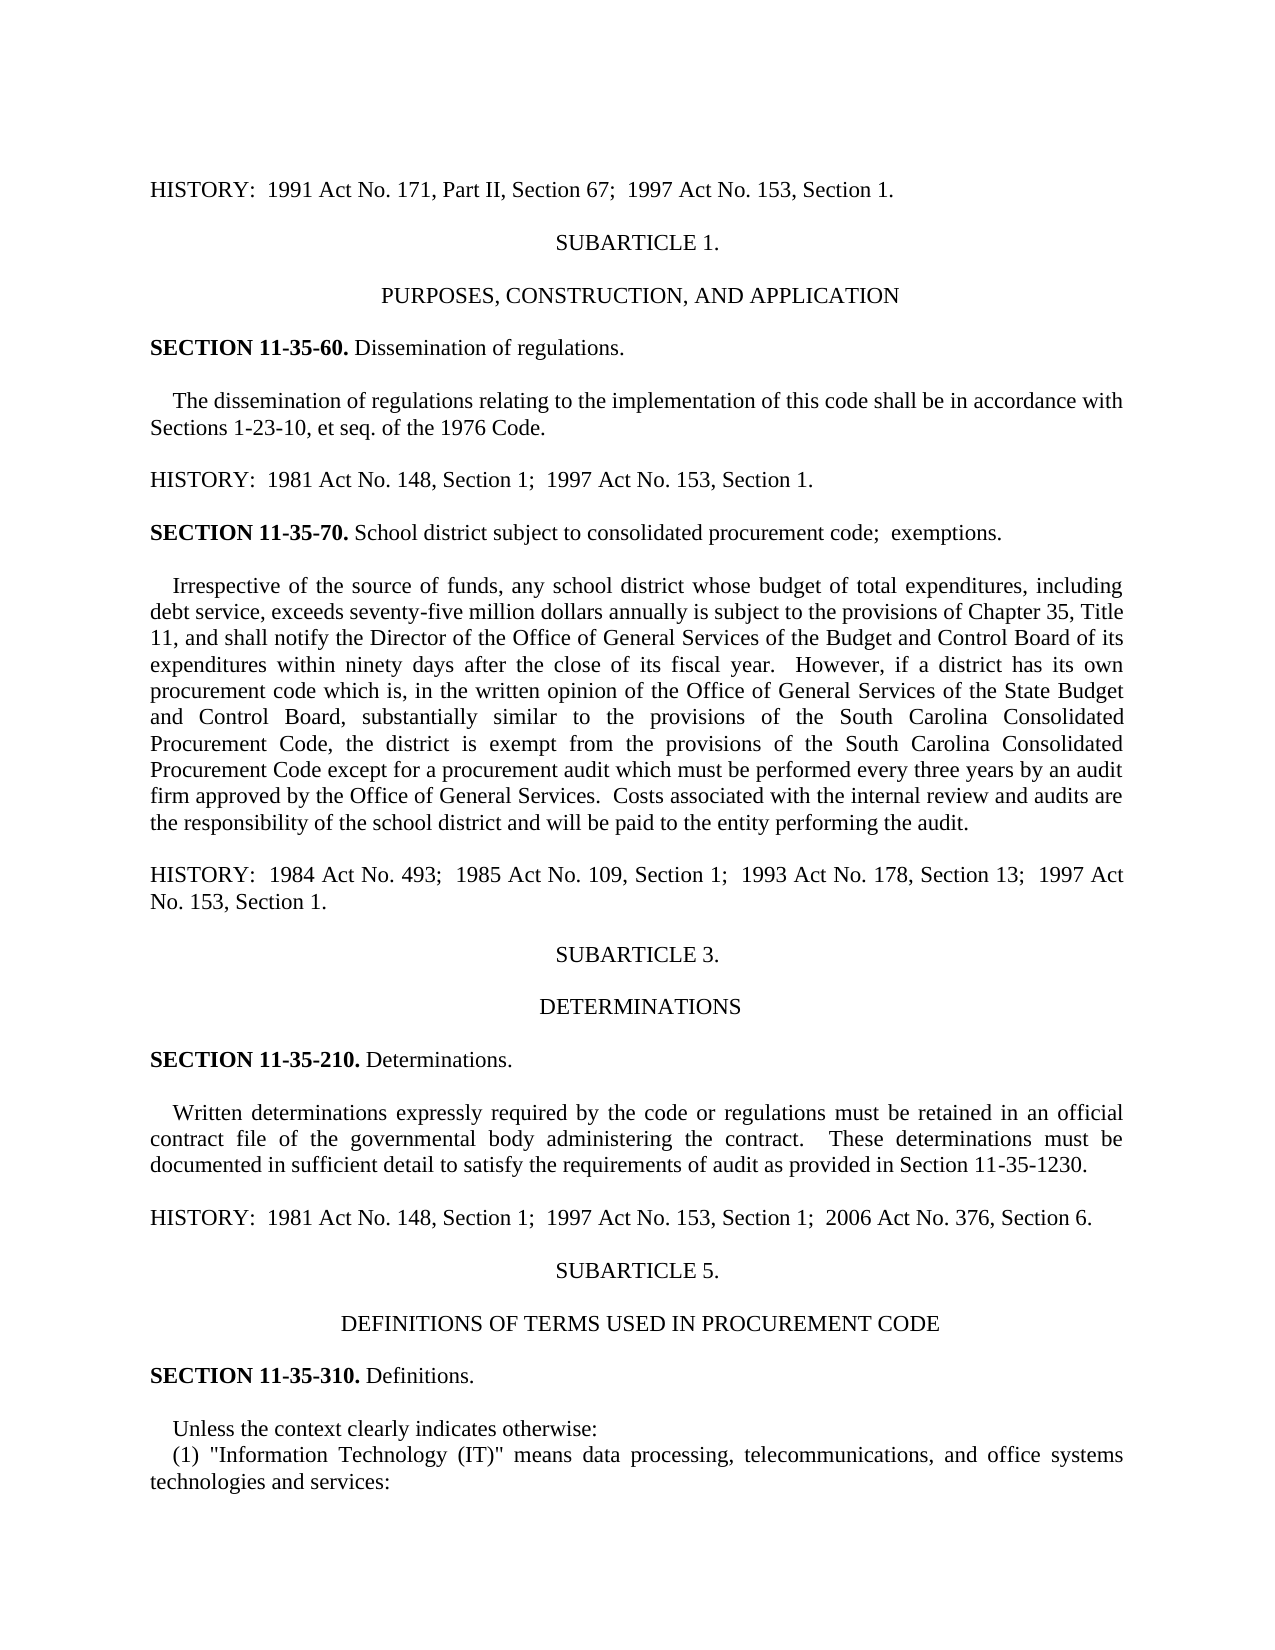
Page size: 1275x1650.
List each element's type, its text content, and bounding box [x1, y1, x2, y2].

text SECTION 11-35-70. School district subject to consolidated procurement code; exemptions. [150, 519, 1125, 545]
text Written determinations expressly required by the code or regulations must be retained in an official contract file of the governmental body administering the contract. These determinations must be documented in sufficient detail to satisfy the requirements of audit as provided in Section 11-35-1230. [150, 1099, 1125, 1178]
text DEFINITIONS OF TERMS USED IN PROCUREMENT CODE [150, 1309, 1125, 1336]
text HISTORY: 1981 Act No. 148, Section 1; 1997 Act No. 153, Section 1. [150, 466, 1125, 493]
text DETERMINATIONS [150, 993, 1125, 1020]
text HISTORY: 1984 Act No. 493; 1985 Act No. 109, Section 1; 1993 Act No. 178, Section 13; 1997 Act No. 153, Section 1. [150, 862, 1125, 914]
text PURPOSES, CONSTRUCTION, AND APPLICATION [150, 282, 1125, 308]
text SUBARTICLE 5. [150, 1257, 1125, 1283]
text The dissemination of regulations relating to the implementation of this code shall be in accordance with Sections 1-23-10, et seq. of the 1976 Code. [150, 387, 1125, 440]
text SUBARTICLE 3. [150, 941, 1125, 967]
text SECTION 11-35-60. Dissemination of regulations. [150, 334, 1125, 361]
text HISTORY: 1991 Act No. 171, Part II, Section 67; 1997 Act No. 153, Section 1. [150, 176, 1125, 203]
text HISTORY: 1981 Act No. 148, Section 1; 1997 Act No. 153, Section 1; 2006 Act No. 376, Section 6. [150, 1204, 1125, 1231]
text (1) "Information Technology (IT)" means data processing, telecommunications, and office systems technologies and services: [150, 1441, 1125, 1494]
text Irrespective of the source of funds, any school district whose budget of total expenditures, including debt service, exceeds seventy-five million dollars annually is subject to the provisions of Chapter 35, Title 11, and shall notify the Director of the Office of General Services of the Budget and Control Board of its expenditures within ninety days after the close of its fiscal year. However, if a district has its own procurement code which is, in the written opinion of the Office of General Services of the State Budget and Control Board, substantially similar to the provisions of the South Carolina Consolidated Procurement Code, the district is exempt from the provisions of the South Carolina Consolidated Procurement Code except for a procurement audit which must be performed every three years by an audit firm approved by the Office of General Services. Costs associated with the internal review and audits are the responsibility of the school district and will be paid to the entity performing the audit. [150, 572, 1125, 835]
text SECTION 11-35-210. Determinations. [150, 1046, 1125, 1072]
text Unless the context clearly indicates otherwise: [150, 1415, 1125, 1441]
text SECTION 11-35-310. Definitions. [150, 1362, 1125, 1389]
text SUBARTICLE 1. [150, 229, 1125, 255]
